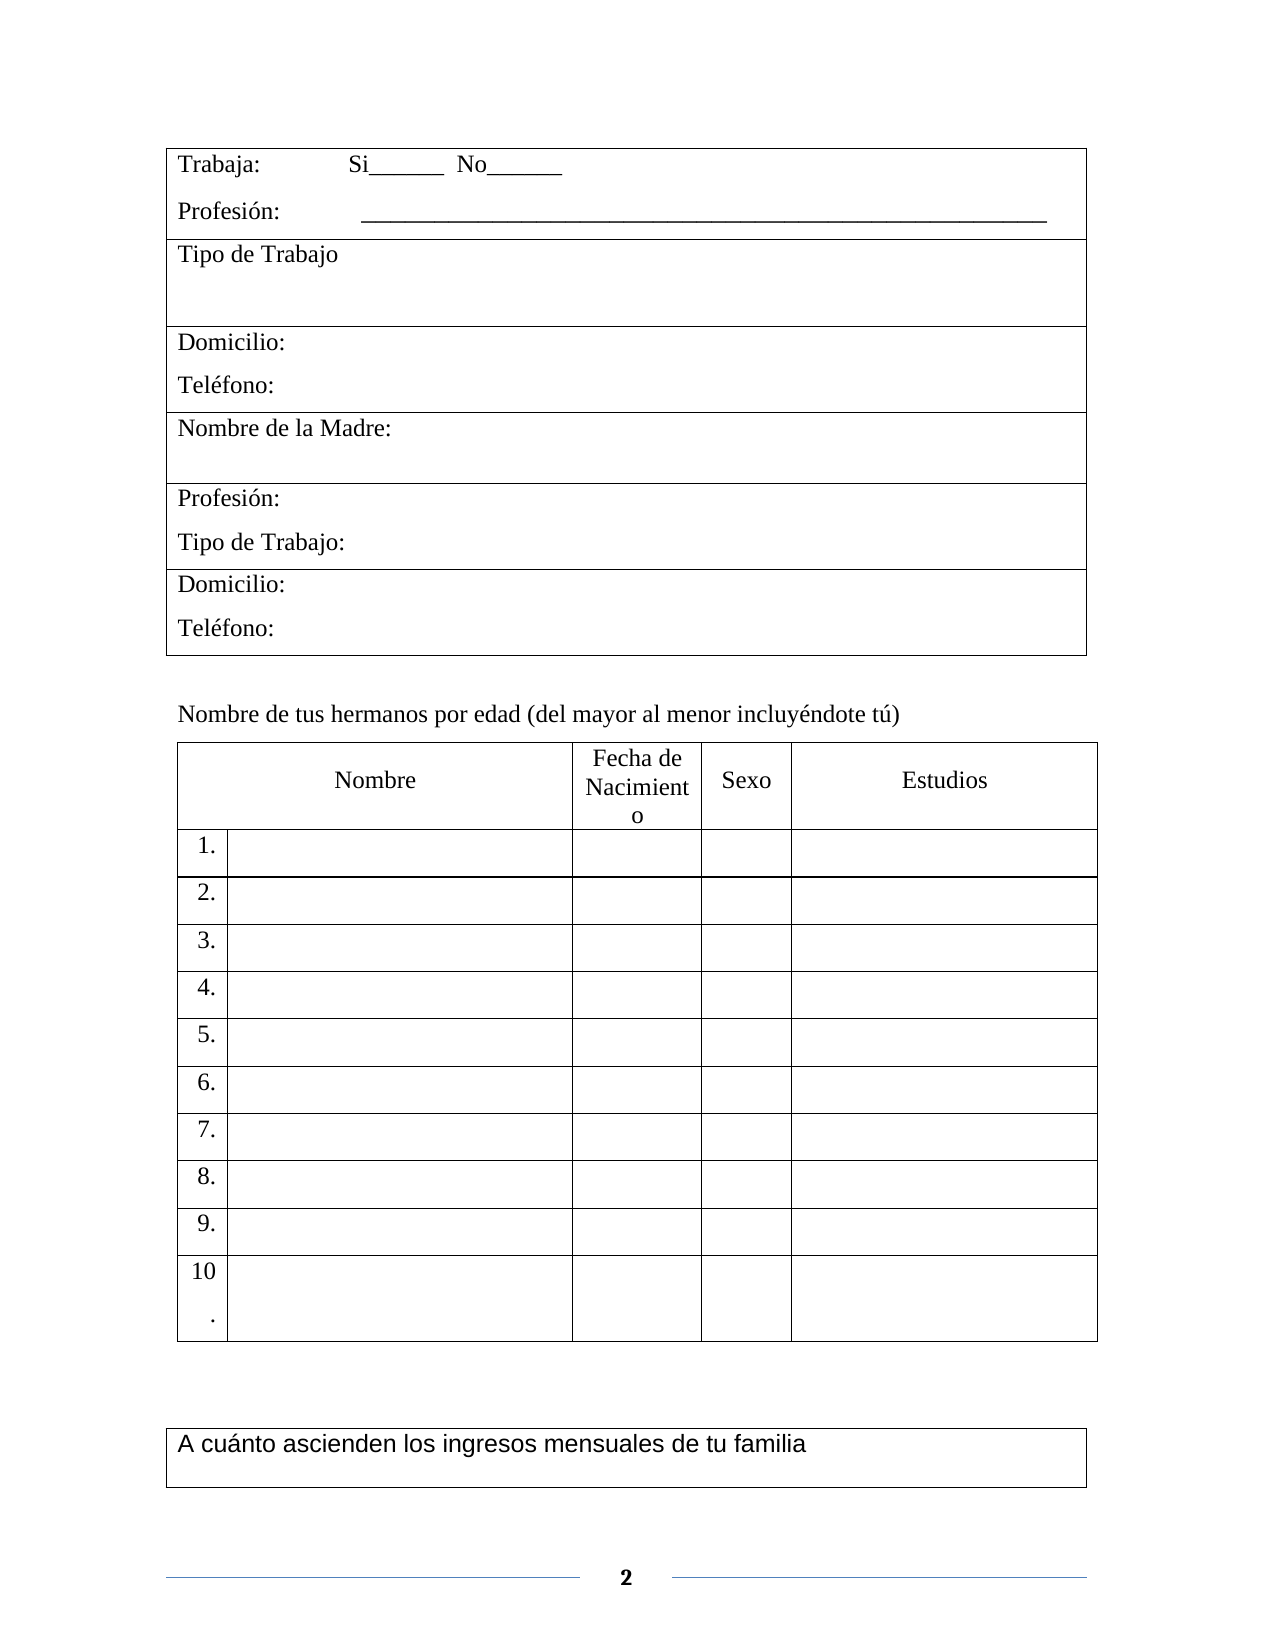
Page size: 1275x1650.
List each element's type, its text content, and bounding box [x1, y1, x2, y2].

table_cell [573, 830, 701, 876]
table_cell [228, 1161, 572, 1207]
table_cell [702, 878, 791, 924]
table_cell [792, 1067, 1097, 1113]
table_cell Nombre de la Madre: [167, 413, 1086, 482]
table_cell 6. [178, 1067, 227, 1113]
table_header Nombre [178, 743, 572, 829]
table_cell Domicilio: Teléfono: [167, 570, 1086, 654]
table_cell 4. [178, 972, 227, 1018]
table_cell [573, 878, 701, 924]
table_cell [573, 1256, 701, 1341]
table_cell Trabaja: Si______ No______ Profesión: _______________________________________________ [167, 149, 1086, 238]
table_cell [228, 972, 572, 1018]
table_cell [792, 1019, 1097, 1066]
table_cell 2. [178, 878, 227, 924]
table_cell [573, 925, 701, 971]
table_cell [228, 830, 572, 876]
table_cell [573, 1114, 701, 1160]
table_cell [702, 1114, 791, 1160]
table_header Fecha de Nacimiento [573, 743, 701, 829]
table_cell [702, 972, 791, 1018]
table_cell [228, 1209, 572, 1255]
table_cell [792, 972, 1097, 1018]
table_cell [792, 1114, 1097, 1160]
table_cell [702, 925, 791, 971]
table_cell [573, 1019, 701, 1066]
table_cell [702, 1256, 791, 1341]
table_cell [702, 1019, 791, 1066]
table_cell [573, 1209, 701, 1255]
text Nombre de tus hermanos por edad (del mayor al menor incluyéndote tú) [177, 699, 1098, 727]
table_cell [228, 1019, 572, 1066]
table_cell Tipo de Trabajo [167, 240, 1086, 326]
table_cell [573, 1161, 701, 1207]
table_cell Domicilio: Teléfono: [167, 327, 1086, 412]
table_cell [792, 1161, 1097, 1207]
table_cell [573, 1067, 701, 1113]
table_cell 9. [178, 1209, 227, 1255]
table_cell Profesión: Tipo de Trabajo: [167, 484, 1086, 568]
table_header Estudios [792, 743, 1097, 829]
table_cell 5. [178, 1019, 227, 1066]
table_cell [228, 1256, 572, 1341]
table_cell [792, 878, 1097, 924]
table_cell [792, 925, 1097, 971]
table_header A cuánto ascienden los ingresos mensuales de tu familia [167, 1429, 1086, 1487]
table_cell 1. [178, 830, 227, 876]
table_cell [228, 878, 572, 924]
table_cell [228, 925, 572, 971]
table_cell [702, 1161, 791, 1207]
table_cell [228, 1067, 572, 1113]
table_cell 3. [178, 925, 227, 971]
table_cell 8. [178, 1161, 227, 1207]
table_cell 10. [178, 1256, 227, 1341]
table_cell 7. [178, 1114, 227, 1160]
table_header Sexo [702, 743, 791, 829]
table_cell [792, 1209, 1097, 1255]
table_cell [702, 830, 791, 876]
table_cell [573, 972, 701, 1018]
table_cell [792, 830, 1097, 876]
table_cell [228, 1114, 572, 1160]
table_cell [792, 1256, 1097, 1341]
table_cell [702, 1067, 791, 1113]
table_cell [702, 1209, 791, 1255]
